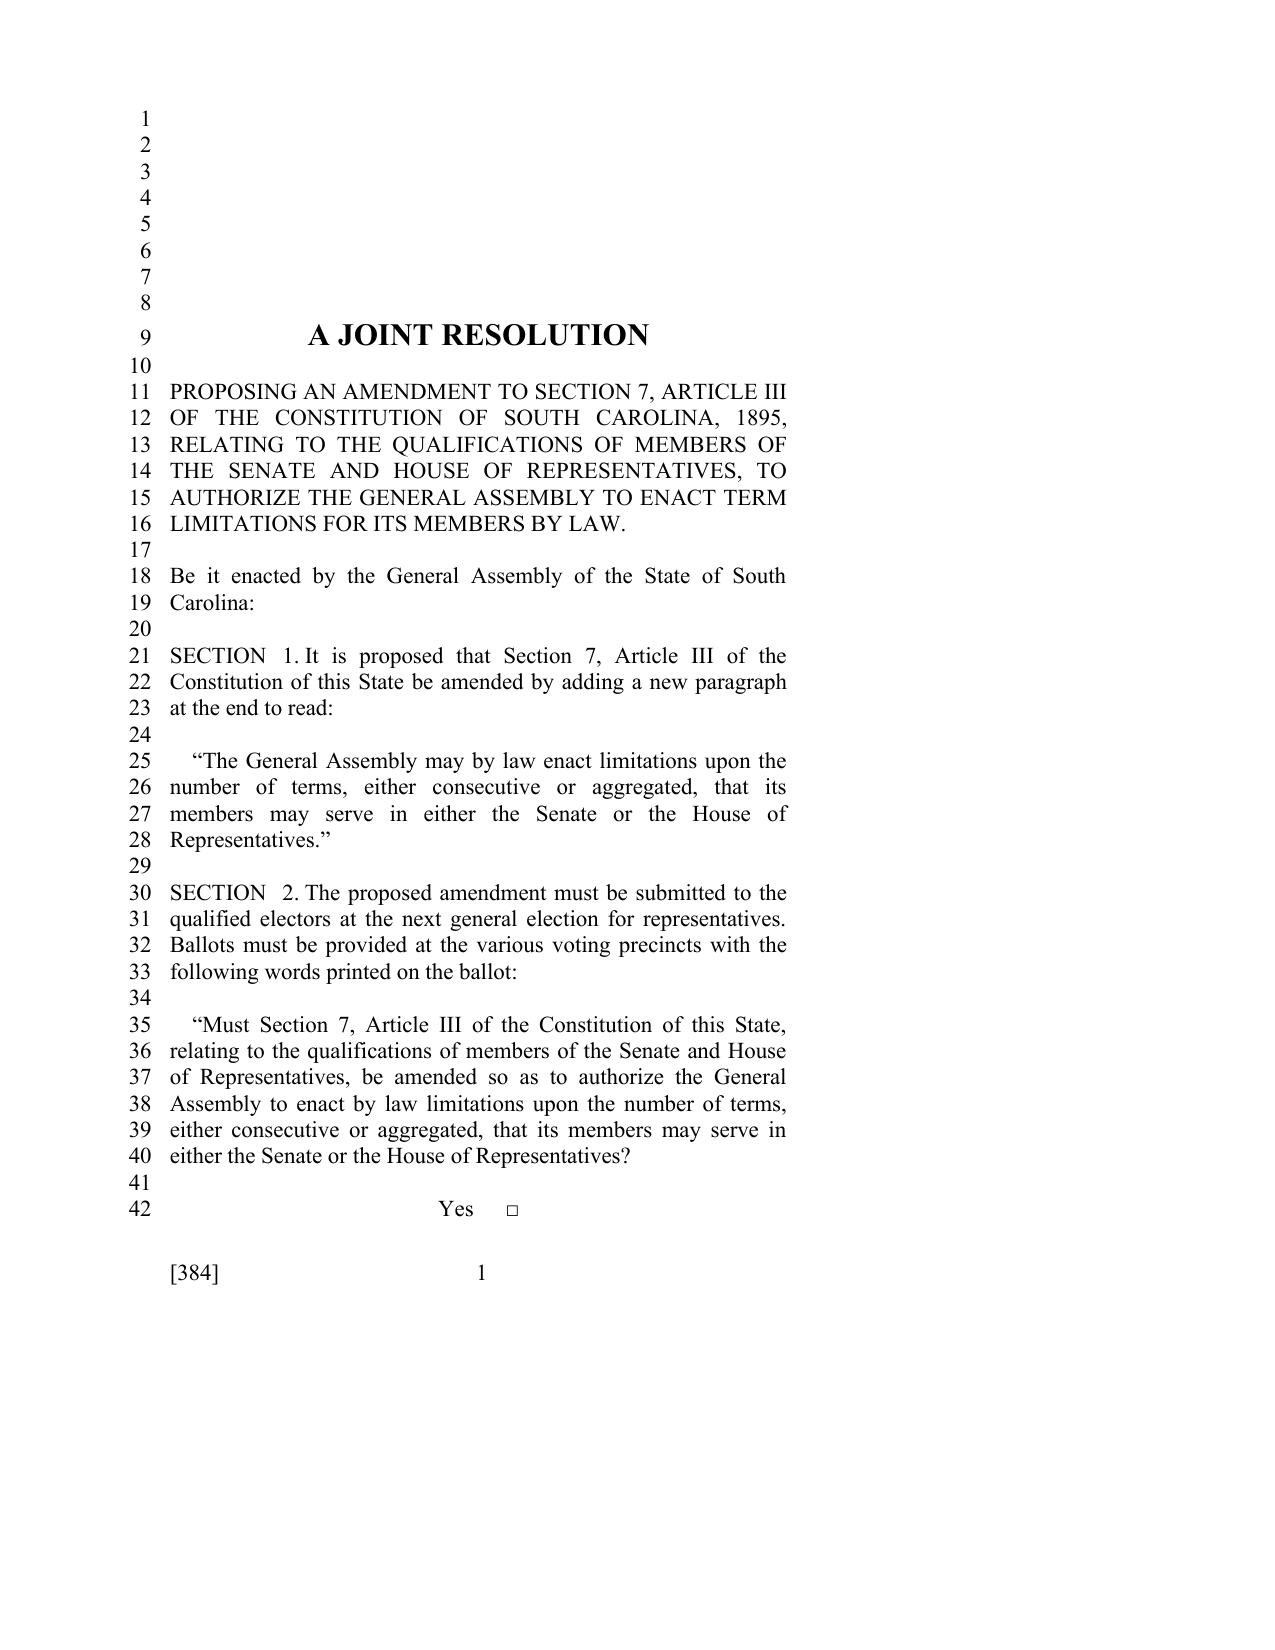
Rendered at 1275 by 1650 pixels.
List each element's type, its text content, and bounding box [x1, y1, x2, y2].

text A JOINT RESOLUTION [169, 316, 787, 352]
text SECTION 2. The proposed amendment must be submitted to the qualified electors at the next general election for representatives. Ballots must be provided at the various voting precincts with the following words printed on the ballot: [169, 879, 787, 984]
text Be it enacted by the General Assembly of the State of South Carolina: [169, 563, 787, 615]
text PROPOSING AN AMENDMENT TO SECTION 7, ARTICLE III OF THE CONSTITUTION OF SOUTH CAROLINA, 1895, RELATING TO THE QUALIFICATIONS OF MEMBERS OF THE SENATE AND HOUSE OF REPRESENTATIVES, TO AUTHORIZE THE GENERAL ASSEMBLY TO ENACT TERM LIMITATIONS FOR ITS MEMBERS BY LAW. [169, 378, 787, 536]
text Yes □ [169, 1195, 787, 1221]
text SECTION 1. It is proposed that Section 7, Article III of the Constitution of this State be amended by adding a new paragraph at the end to read: [169, 642, 787, 721]
text “The General Assembly may by law enact limitations upon the number of terms, either consecutive or aggregated, that its members may serve in either the Senate or the House of Representatives.” [169, 747, 787, 852]
text “Must Section 7, Article III of the Constitution of this State, relating to the qualifications of members of the Senate and House of Representatives, be amended so as to authorize the General Assembly to enact by law limitations upon the number of terms, either consecutive or aggregated, that its members may serve in either the Senate or the House of Representatives? [169, 1011, 787, 1169]
